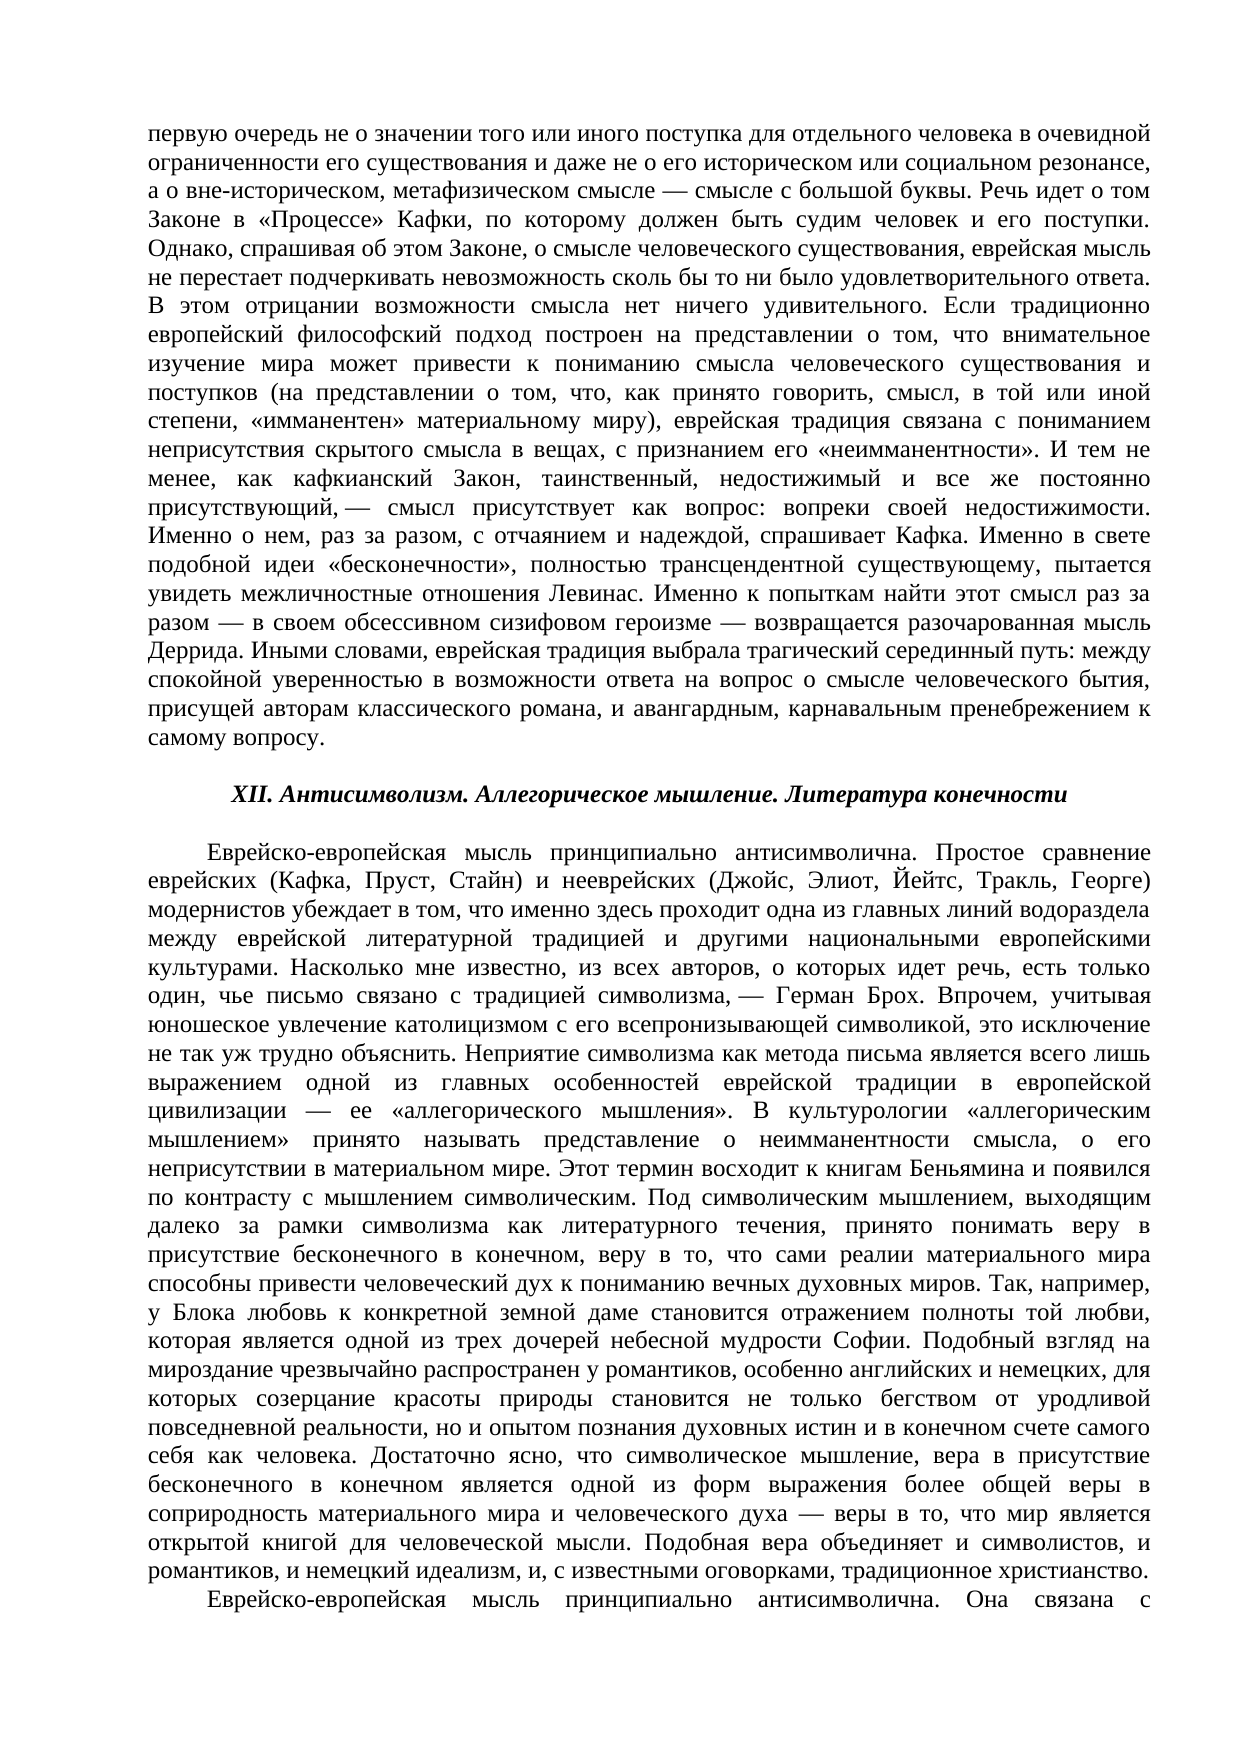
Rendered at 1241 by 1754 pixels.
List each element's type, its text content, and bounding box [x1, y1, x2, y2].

subtitle XII. Антисимволизм. Аллегорическое мышление. Литература конечности [148, 779, 1152, 808]
text Еврейско-европейская мысль принципиально антисимволична. Простое сравнение еврейских (Кафка, Пруст, Стайн) и нееврейских (Джойс, Элиот, Йейтс, Тракль, Георге) модернистов убеждает в том, что именно здесь проходит одна из главных линий водораздела между еврейской литературной традицией и другими национальными европейскими культурами. Насколько мне известно, из всех авторов, о которых идет речь, есть только один, чье письмо связано с традицией символизма, — Герман Брох. Впрочем, учитывая юношеское увлечение католицизмом с его всепронизывающей символикой, это исключение не так уж трудно объяснить. Неприятие символизма как метода письма является всего лишь выражением одной из главных особенностей еврейской традиции в европейской цивилизации — ее «аллегорического мышления». В культурологии «аллегорическим мышлением» принято называть представление о неимманентности смысла, о его неприсутствии в материальном мире. Этот термин восходит к книгам Беньямина и появился по контрасту с мышлением символическим. Под символическим мышлением, выходящим далеко за рамки символизма как литературного течения, принято понимать веру в присутствие бесконечного в конечном, веру в то, что сами реалии материального мира способны привести человеческий дух к пониманию вечных духовных миров. Так, например, у Блока любовь к конкретной земной даме становится отражением полноты той любви, которая является одной из трех дочерей небесной мудрости Софии. Подобный взгляд на мироздание чрезвычайно распространен у романтиков, особенно английских и немецких, для которых созерцание красоты природы становится не только бегством от уродливой повседневной реальности, но и опытом познания духовных истин и в конечном счете самого себя как человека. Достаточно ясно, что символическое мышление, вера в присутствие бесконечного в конечном является одной из форм выражения более общей веры в соприродность материального мира и человеческого духа — веры в то, что мир является открытой книгой для человеческой мысли. Подобная вера объединяет и символистов, и романтиков, и немецкий идеализм, и, с известными оговорками, традиционное христианство. [148, 837, 1152, 1584]
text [148, 118, 1152, 751]
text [148, 1584, 1152, 1613]
